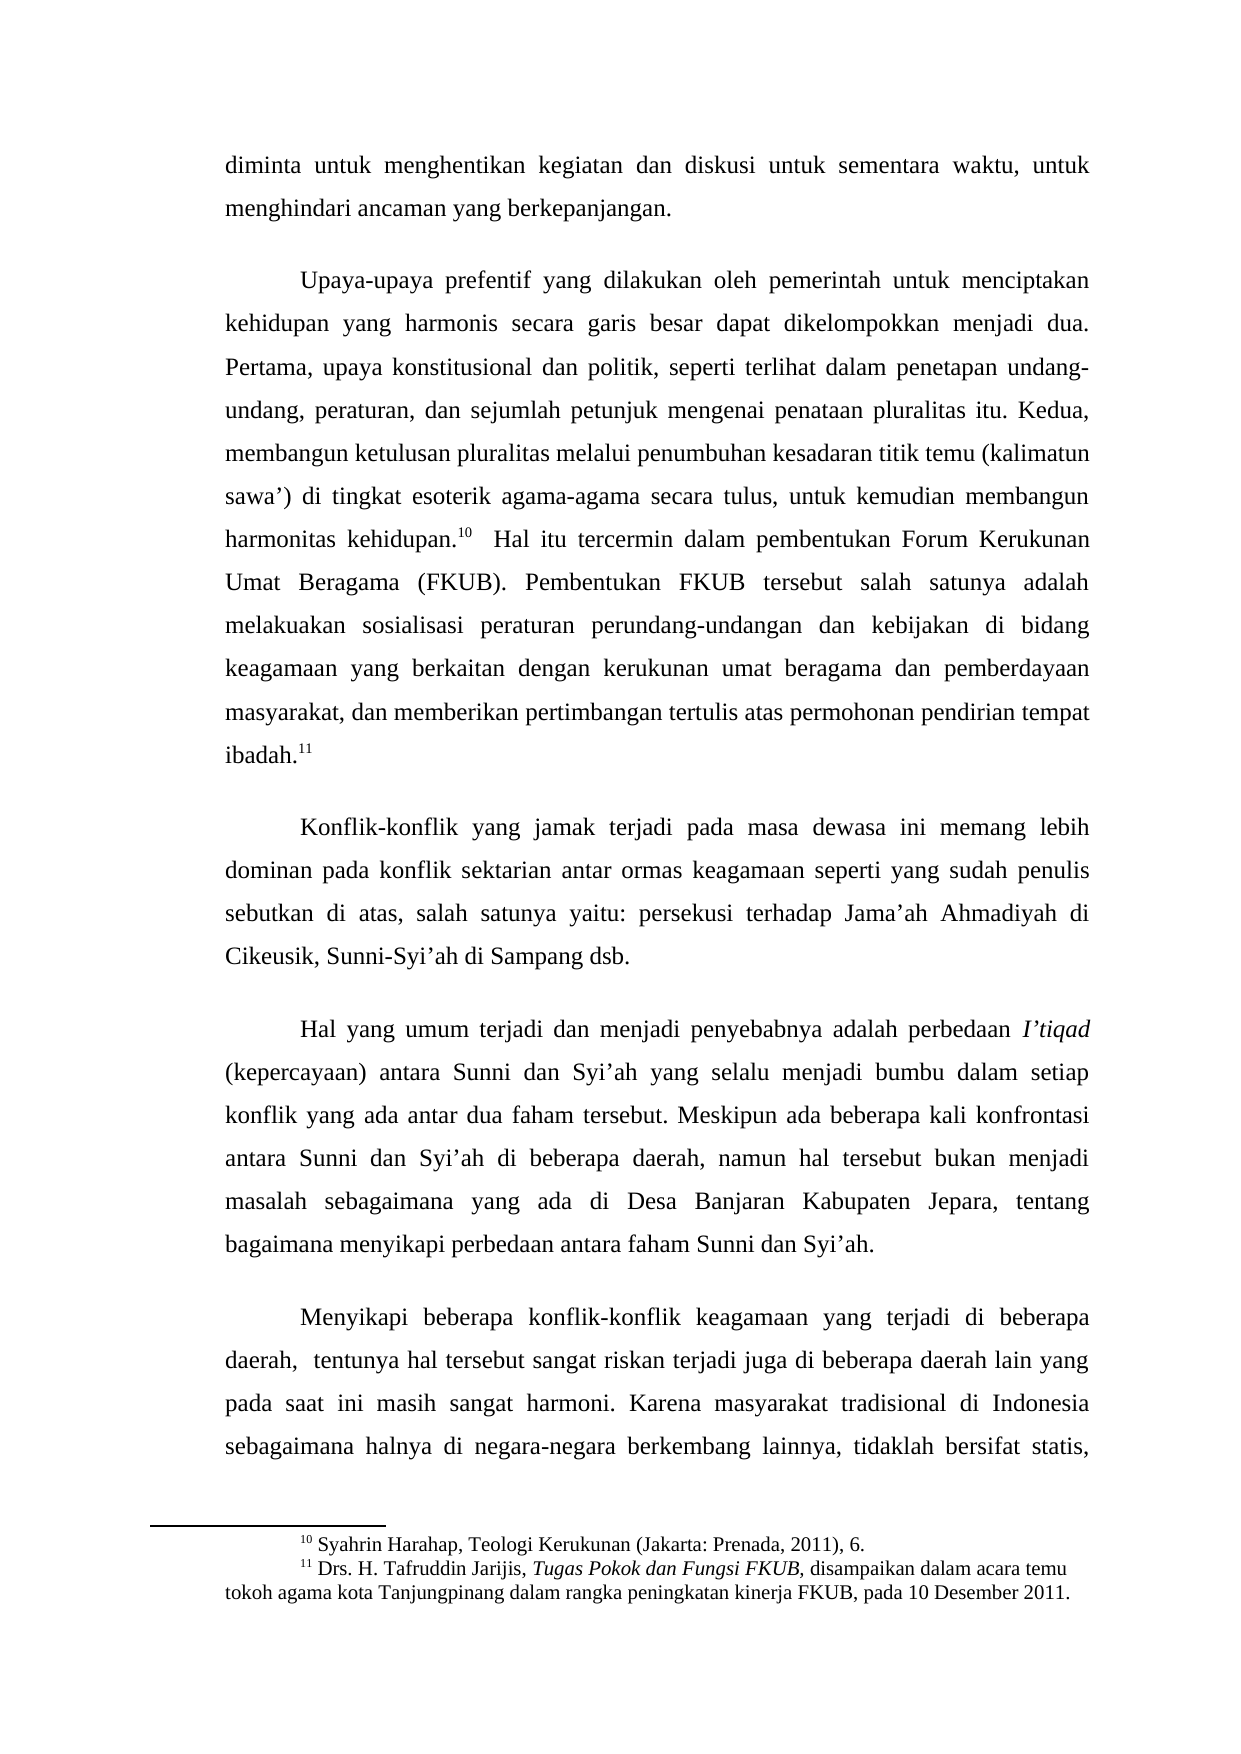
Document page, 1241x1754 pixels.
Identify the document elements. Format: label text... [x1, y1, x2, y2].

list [225, 1302, 1090, 1460]
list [225, 150, 1090, 222]
list Upaya-upaya prefentif yang dilakukan oleh pemerintah untuk menciptakan kehidupan yang harmonis secara garis besar dapat dikelompokkan menjadi dua. Pertama, upaya konstitusional dan politik, seperti terlihat dalam penetapan undang-undang, peraturan, dan sejumlah petunjuk mengenai penataan pluralitas itu. Kedua, membangun ketulusan pluralitas melalui penumbuhan kesadaran titik temu (kalimatun sawa’) di tingkat esoterik agama-agama secara tulus, untuk kemudian membangun harmonitas kehidupan. Hal itu tercermin dalam pembentukan Forum Kerukunan Umat Beragama (FKUB). Pembentukan FKUB tersebut salah satunya adalah melakuakan sosialisasi peraturan perundang-undangan dan kebijakan di bidang keagamaan yang berkaitan dengan kerukunan umat beragama dan pemberdayaan masyarakat, dan memberikan pertimbangan tertulis atas permohonan pendirian tempat ibadah. [225, 265, 1090, 768]
list Konflik-konflik yang jamak terjadi pada masa dewasa ini memang lebih dominan pada konflik sektarian antar ormas keagamaan seperti yang sudah penulis sebutkan di atas, salah satunya yaitu: persekusi terhadap Jama’ah Ahmadiyah di Cikeusik, Sunni-Syi’ah di Sampang dsb. [225, 812, 1090, 970]
list Hal yang umum terjadi dan menjadi penyebabnya adalah perbedaan I’tiqad (kepercayaan) antara Sunni dan Syi’ah yang selalu menjadi bumbu dalam setiap konflik yang ada antar dua faham tersebut. Meskipun ada beberapa kali konfrontasi antara Sunni dan Syi’ah di beberapa daerah, namun hal tersebut bukan menjadi masalah sebagaimana yang ada di Desa Banjaran Kabupaten Jepara, tentang bagaimana menyikapi perbedaan antara faham Sunni dan Syi’ah. [225, 1014, 1090, 1258]
